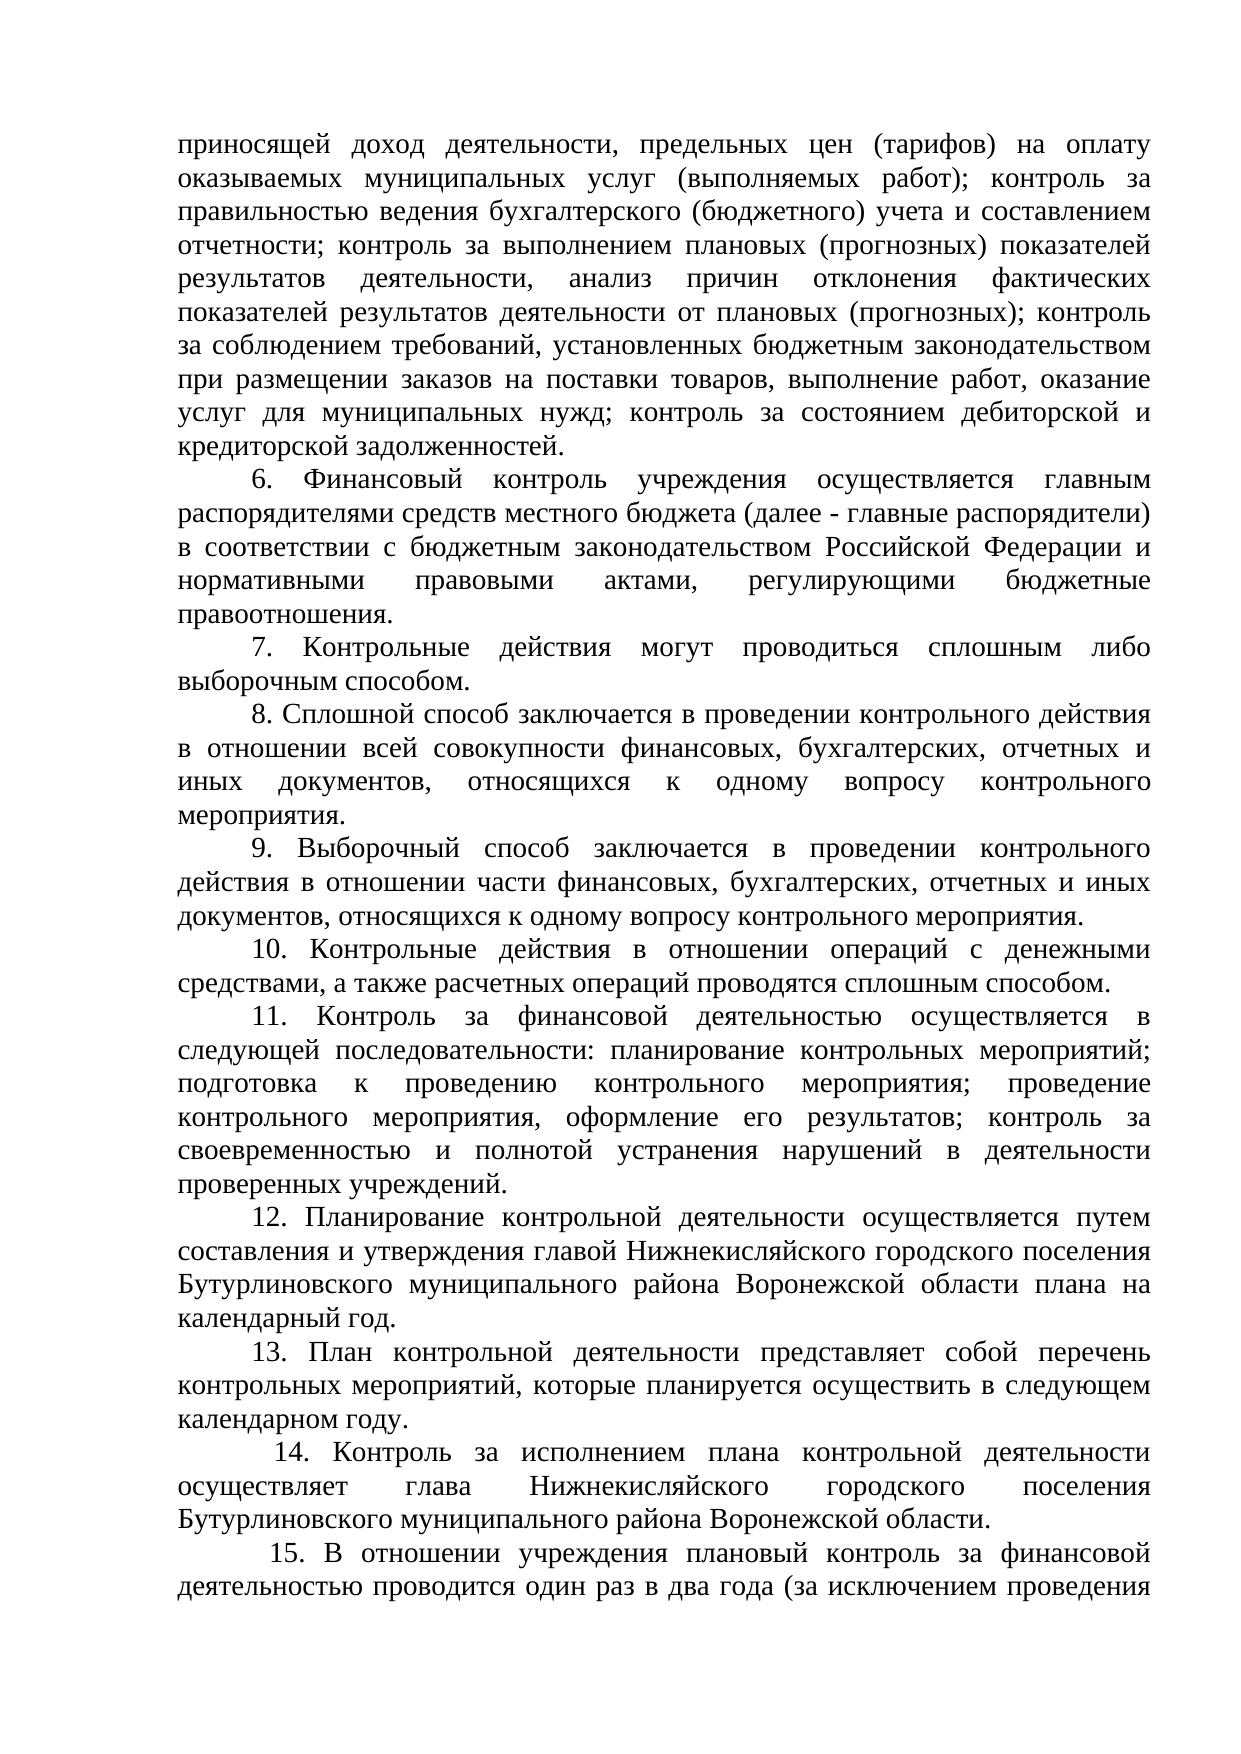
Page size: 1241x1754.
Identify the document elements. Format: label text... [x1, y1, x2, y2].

text 7. Контрольные действия могут проводиться сплошным либо выборочным способом. [177, 629, 1152, 696]
text 6. Финансовый контроль учреждения осуществляется главным распорядителями средств местного бюджета (далее - главные распорядители) в соответствии с бюджетным законодательством Российской Федерации и нормативными правовыми актами, регулирующими бюджетные правоотношения. [177, 462, 1152, 629]
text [177, 1535, 1152, 1602]
text 11. Контроль за финансовой деятельностью осуществляется в следующей последовательности: планирование контрольных мероприятий; подготовка к проведению контрольного мероприятия; проведение контрольного мероприятия, оформление его результатов; контроль за своевременностью и полнотой устранения нарушений в деятельности проверенных учреждений. [177, 998, 1152, 1199]
text 14. Контроль за исполнением плана контрольной деятельности осуществляет глава Нижнекисляйского городского поселения Бутурлиновского муниципального района Воронежской области. [177, 1434, 1152, 1535]
text 12. Планирование контрольной деятельности осуществляется путем составления и утверждения главой Нижнекисляйского городского поселения Бутурлиновского муниципального района Воронежской области плана на календарный год. [177, 1199, 1152, 1334]
text 8. Сплошной способ заключается в проведении контрольного действия в отношении всей совокупности финансовых, бухгалтерских, отчетных и иных документов, относящихся к одному вопросу контрольного мероприятия. [177, 696, 1152, 831]
text 10. Контрольные действия в отношении операций с денежными средствами, а также расчетных операций проводятся сплошным способом. [177, 931, 1152, 998]
text 13. План контрольной деятельности представляет собой перечень контрольных мероприятий, которые планируется осуществить в следующем календарном году. [177, 1334, 1152, 1434]
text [177, 126, 1152, 462]
text 9. Выборочный способ заключается в проведении контрольного действия в отношении части финансовых, бухгалтерских, отчетных и иных документов, относящихся к одному вопросу контрольного мероприятия. [177, 831, 1152, 931]
